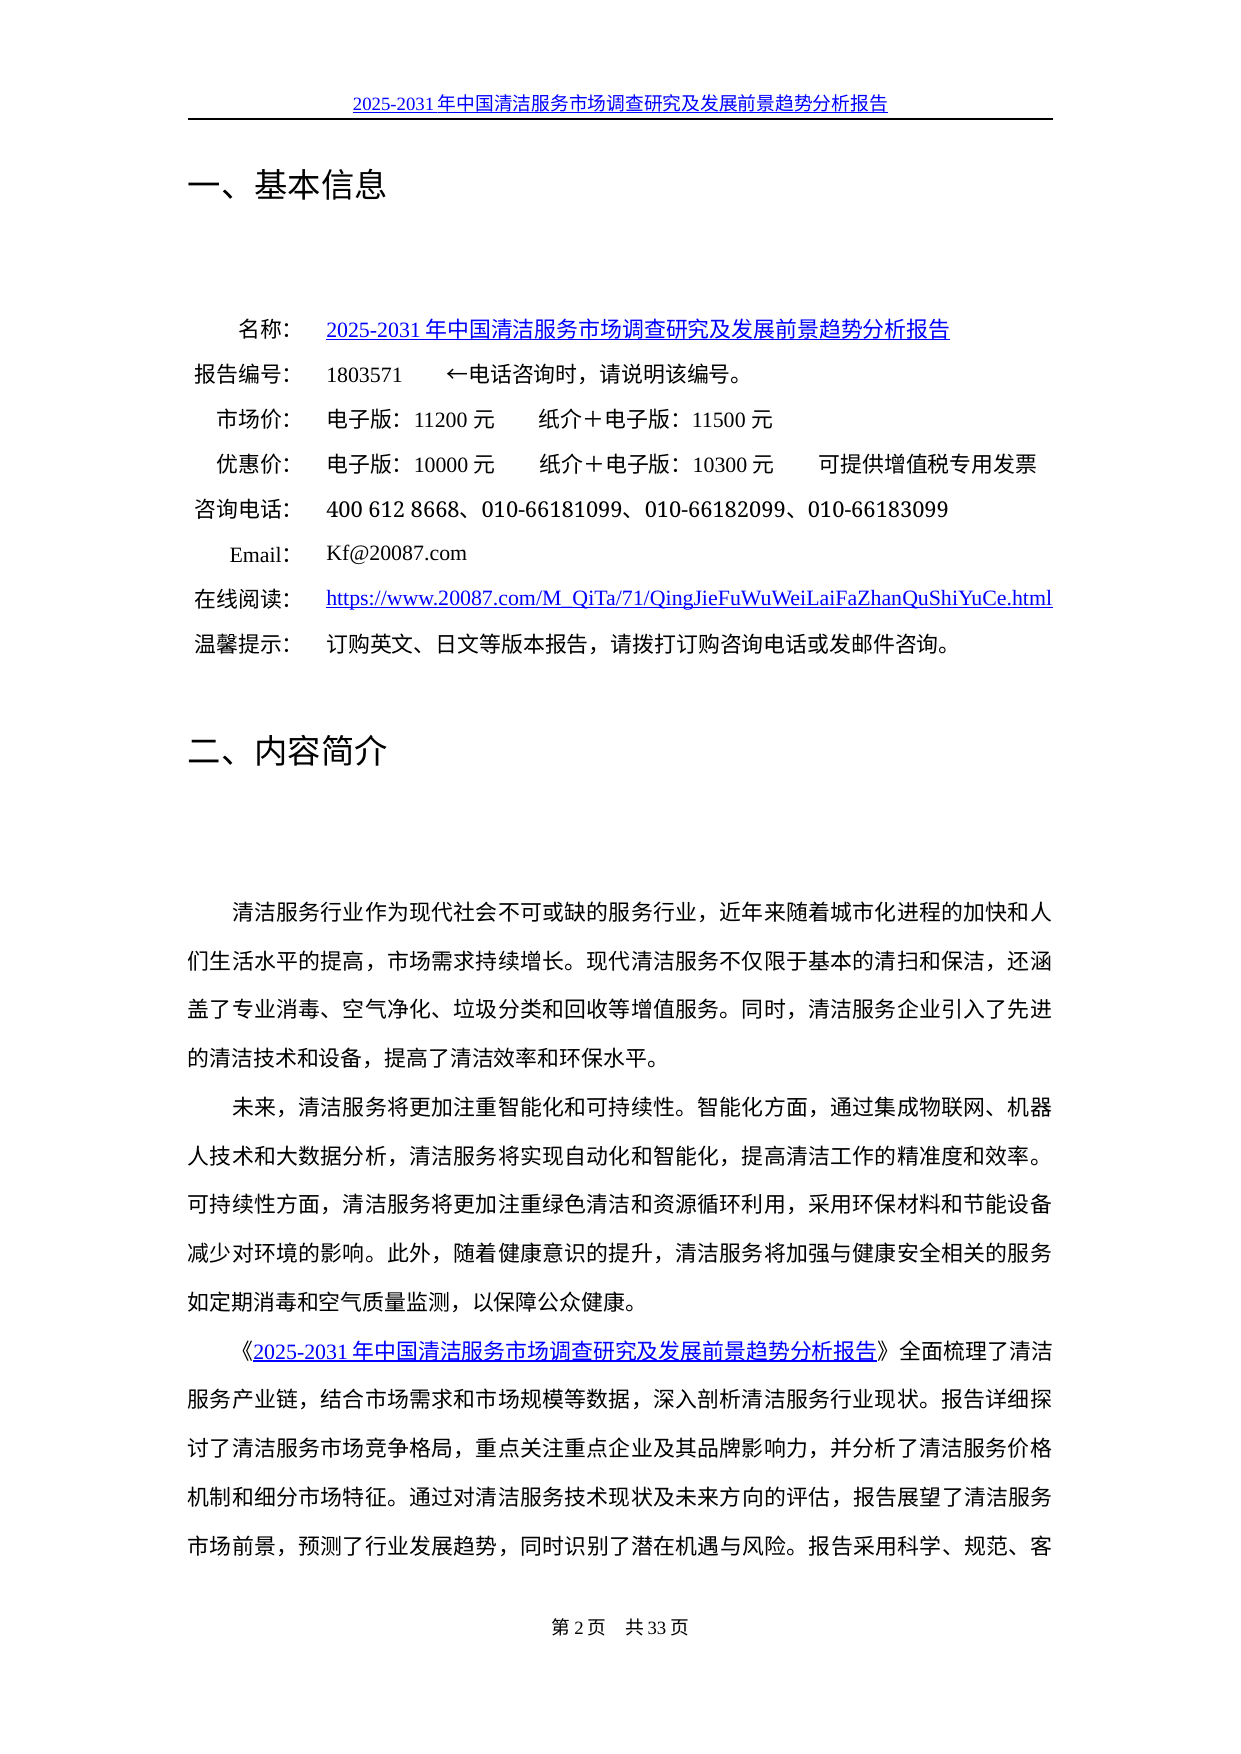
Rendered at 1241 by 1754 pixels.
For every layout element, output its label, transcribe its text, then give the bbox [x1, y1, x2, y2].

title 一、基本信息 [187, 150, 1053, 215]
table_cell 订购英文、日文等版本报告，请拨打订购咨询电话或发邮件咨询。 [315, 627, 1073, 672]
table_cell 温馨提示： [167, 627, 315, 672]
table_cell 在线阅读： [167, 582, 315, 627]
table_cell 市场价： [167, 402, 315, 447]
table_cell Kf@20087.com [315, 537, 1073, 582]
table_cell 报告编号： [167, 357, 315, 402]
table_cell 优惠价： [167, 447, 315, 492]
table_header 名称： [167, 312, 315, 357]
table_cell 电子版：10000 元 纸介＋电子版：10300 元 可提供增值税专用发票 [315, 447, 1073, 492]
table_cell [315, 582, 1073, 627]
table_header 2025-2031年中国清洁服务市场调查研究及发展前景趋势分析报告 [315, 312, 1073, 357]
title 二、内容简介 [187, 717, 1053, 782]
table_cell 咨询电话： [167, 492, 315, 537]
table_cell 电子版：11200 元 纸介＋电子版：11500 元 [315, 402, 1073, 447]
table_cell 400 612 8668、010-66181099、010-66182099、010-66183099 [315, 492, 1073, 537]
table_cell 1803571 ←电话咨询时，请说明该编号。 [315, 357, 1073, 402]
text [187, 894, 1053, 1561]
table_cell Email： [167, 537, 315, 582]
